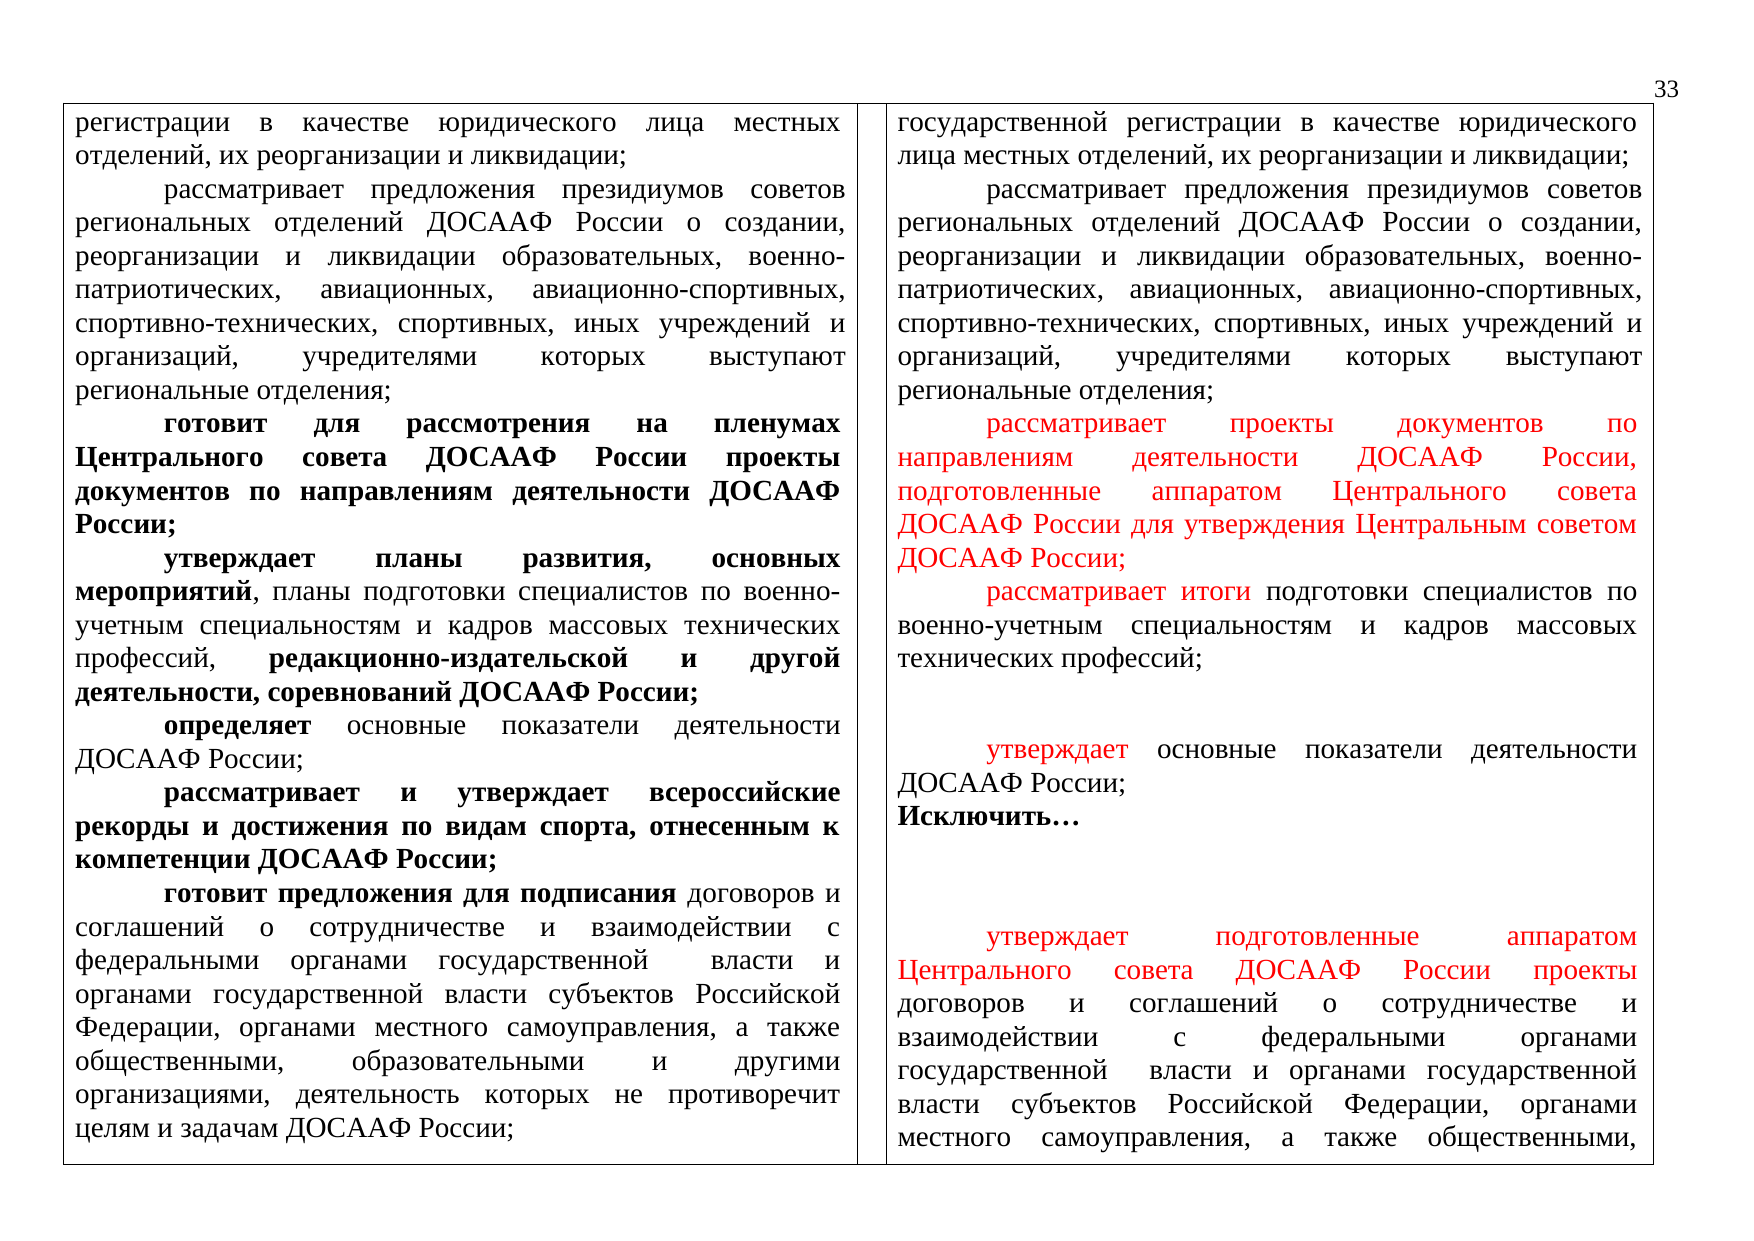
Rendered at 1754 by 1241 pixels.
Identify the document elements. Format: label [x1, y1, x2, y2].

table_cell [64, 104, 857, 1164]
table_cell [887, 104, 1653, 1164]
table_cell [858, 104, 886, 1164]
